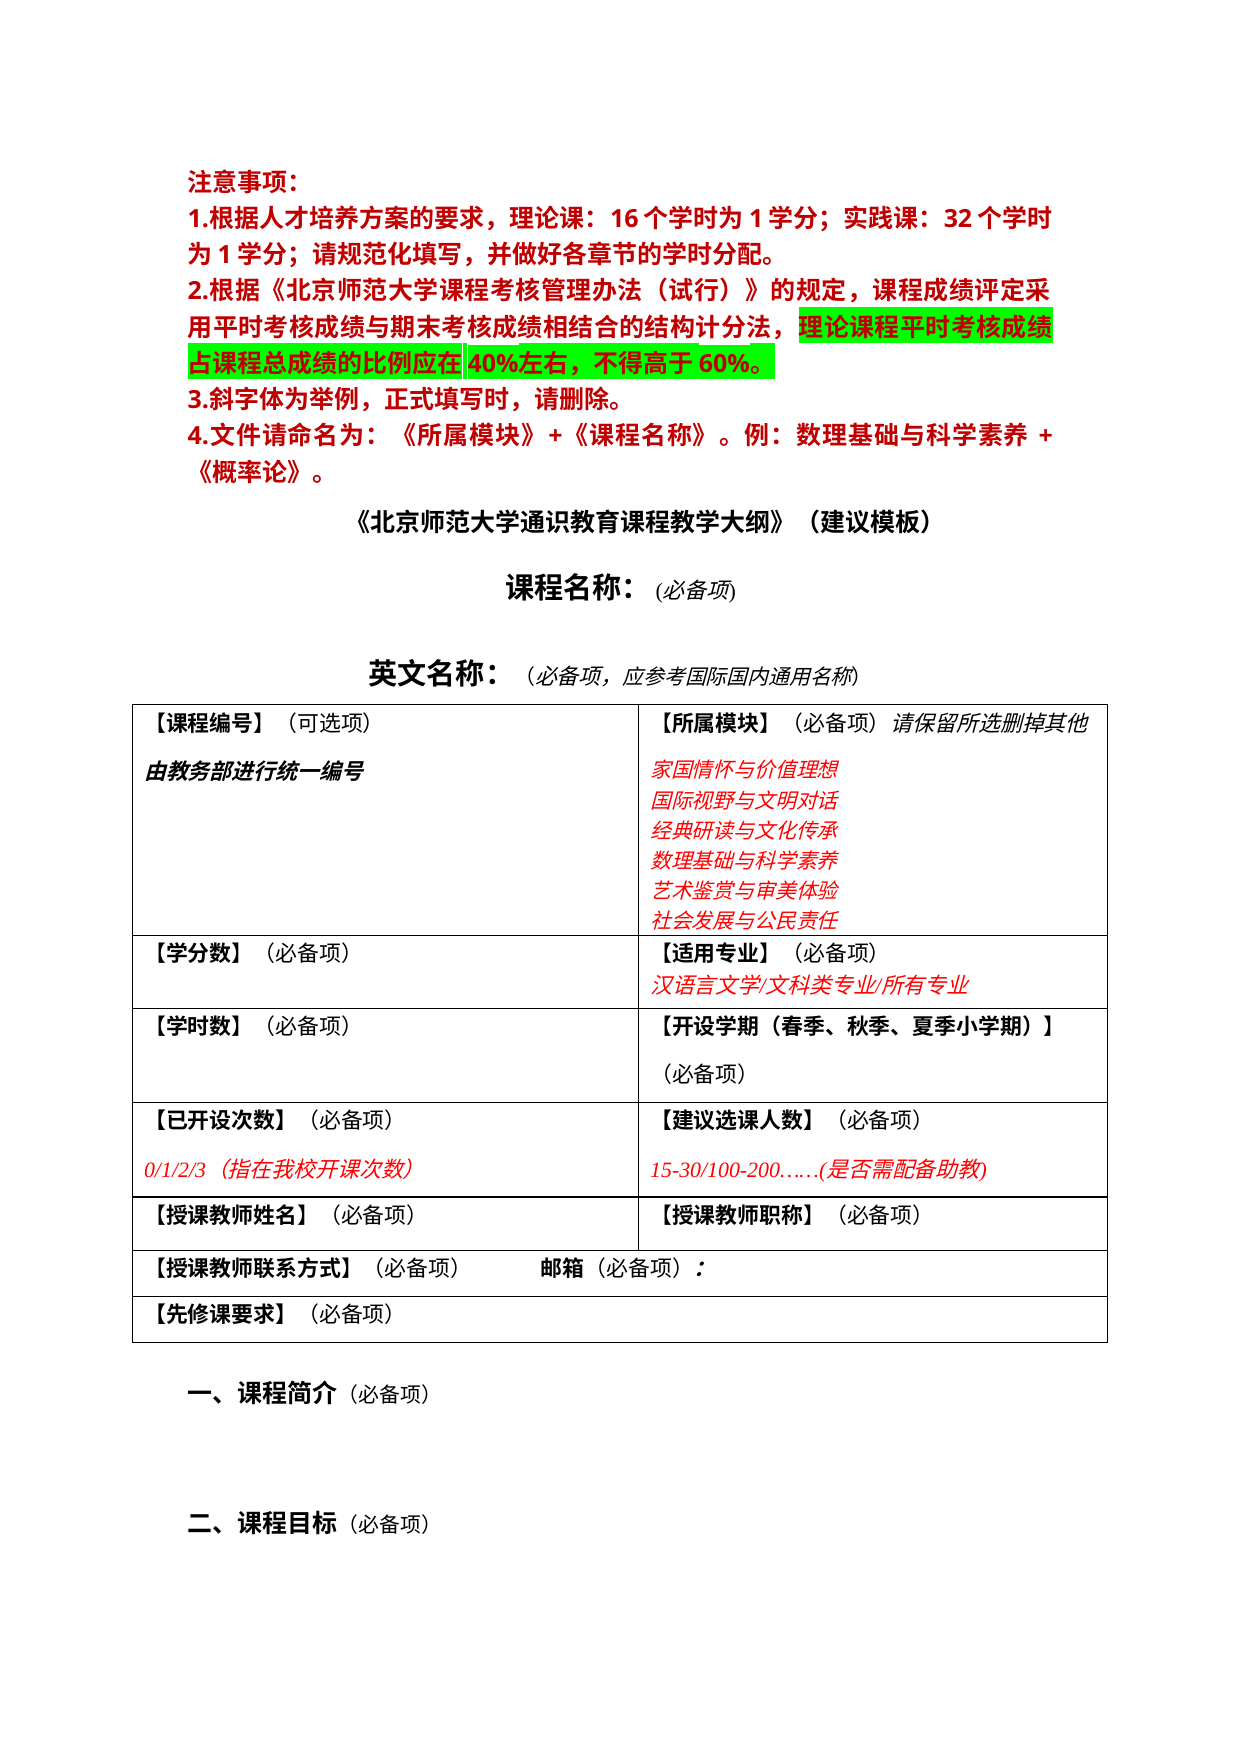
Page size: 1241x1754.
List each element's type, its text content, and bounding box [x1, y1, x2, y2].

table_cell 【开设学期（春季、秋季、夏季小学期）】 （必备项） [639, 1009, 1107, 1102]
table_cell 【适用专业】（必备项） 汉语言文学/文科类专业/所有专业 [639, 936, 1107, 1008]
table_cell 【授课教师姓名】（必备项） [133, 1198, 638, 1250]
text 4.文件请命名为：《所属模块》+《课程名称》。例：数理基础与科学素养 + 《概率论》。 [187, 416, 1053, 488]
text 3.斜字体为举例，正式填写时，请删除。 [187, 379, 1053, 416]
table_cell 【先修课要求】（必备项） [133, 1297, 1107, 1342]
table_cell 【建议选课人数】（必备项） 15-30/100-200……(是否需配备助教) [639, 1103, 1107, 1196]
table_cell 【授课教师职称】（必备项） [639, 1198, 1107, 1250]
table_header 【课程编号】（可选项） 由教务部进行统一编号 [133, 705, 638, 935]
table_cell 【学分数】（必备项） [133, 936, 638, 1008]
table_header 【所属模块】（必备项）请保留所选删掉其他 家国情怀与价值理想 国际视野与文明对话 经典研读与文化传承 数理基础与科学素养 艺术鉴赏与审美体验 社会发展与公民责任 [639, 705, 1107, 935]
text 英文名称：（必备项，应参考国际国内通用名称） [187, 639, 1053, 704]
table_cell 【授课教师联系方式】（必备项） 邮箱（必备项）： [133, 1251, 1107, 1296]
text 二、课程目标（必备项） [187, 1489, 1053, 1554]
text 一、课程简介（必备项） [187, 1359, 1053, 1424]
text 1.根据人才培养方案的要求，理论课：16个学时为1学分；实践课：32个学时为1学分；请规范化填写，并做好各章节的学时分配。 [187, 198, 1053, 271]
text 《北京师范大学通识教育课程教学大纲》（建议模板） [187, 488, 1053, 553]
text 注意事项： [187, 162, 1053, 198]
table_cell 【已开设次数】（必备项） 0/1/2/3（指在我校开课次数） [133, 1103, 638, 1196]
text 2.根据《北京师范大学课程考核管理办法（试行）》的规定，课程成绩评定采用平时考核成绩与期末考核成绩相结合的结构计分法，理论课程平时考核成绩占课程总成绩的比例应在40%左右，不得高于60%。 [187, 271, 1053, 379]
table_cell 【学时数】（必备项） [133, 1009, 638, 1102]
text 课程名称： (必备项) [187, 553, 1053, 618]
